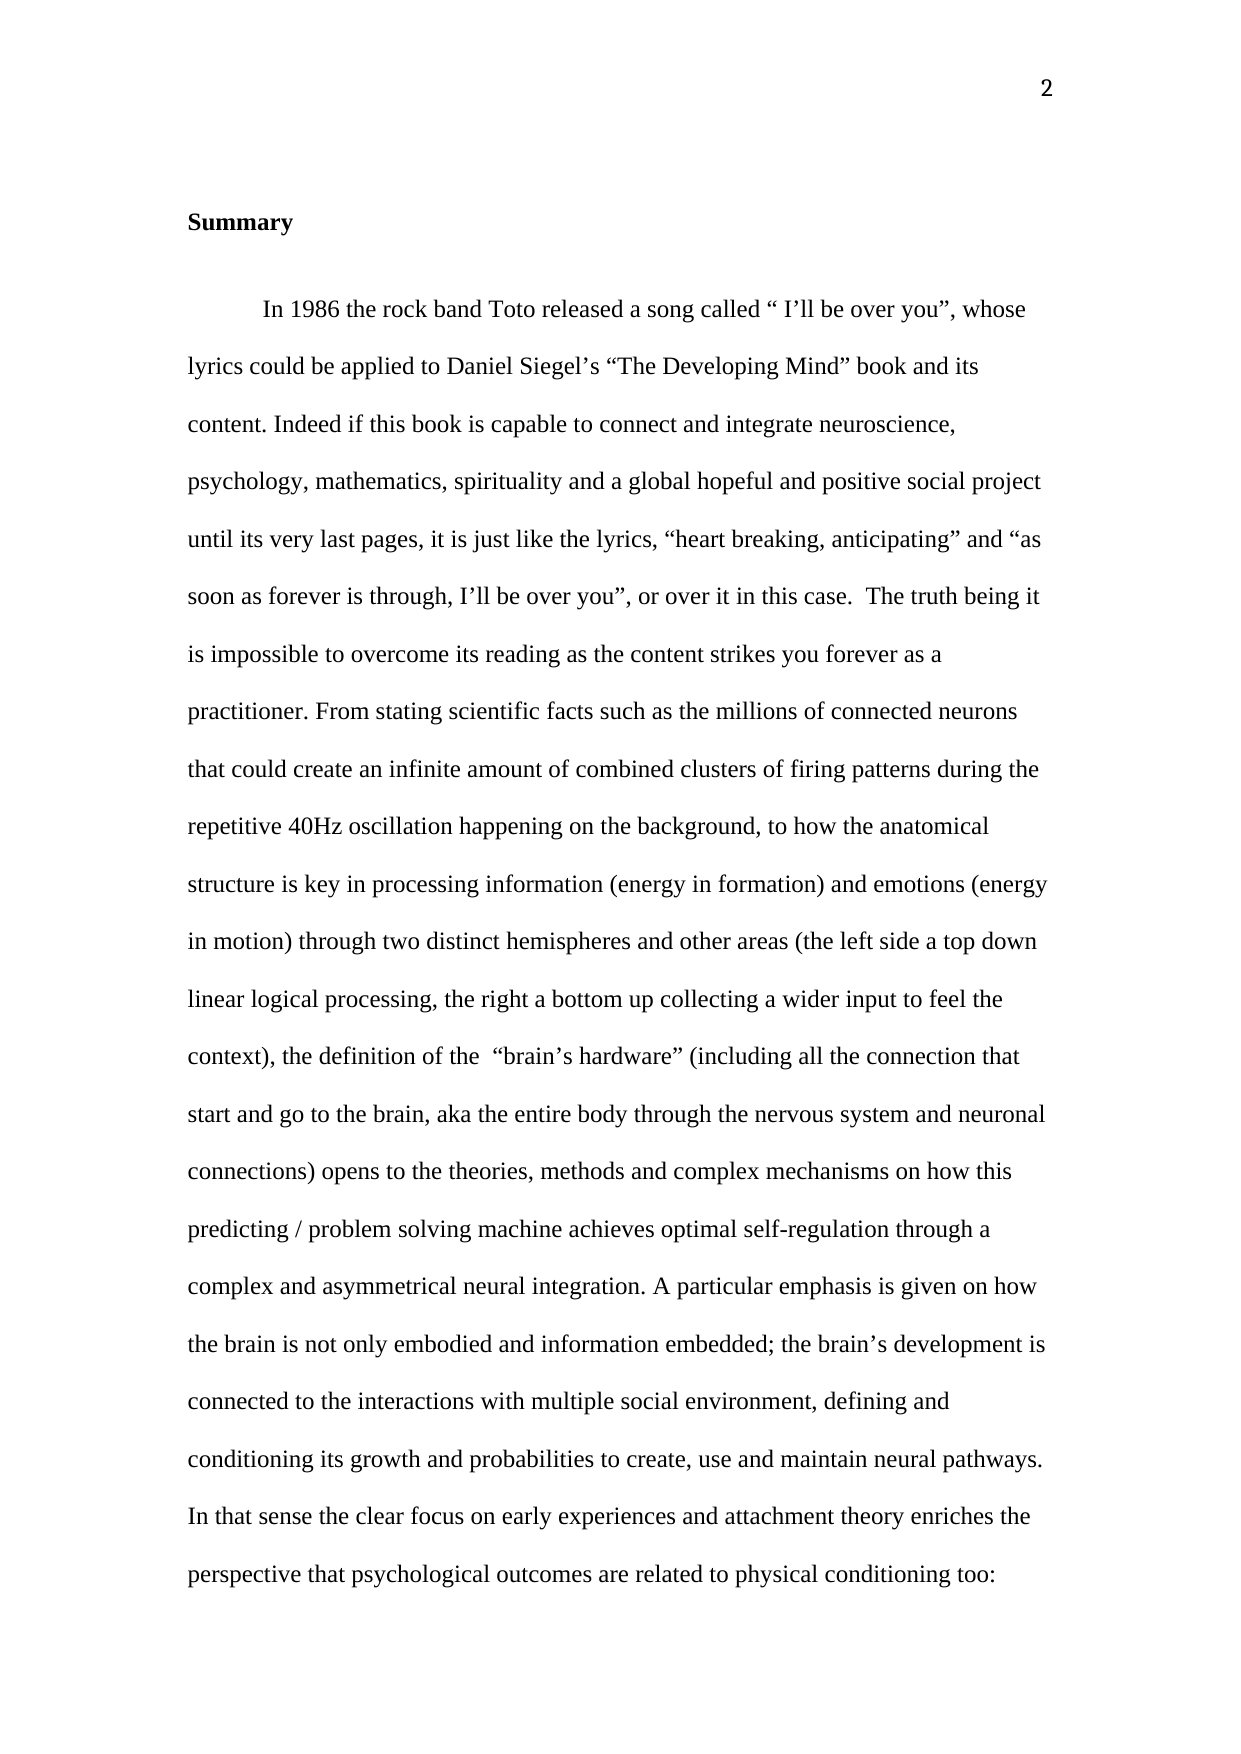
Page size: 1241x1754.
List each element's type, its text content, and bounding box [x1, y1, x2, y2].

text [187, 294, 1053, 1587]
text Summary [187, 207, 1053, 265]
